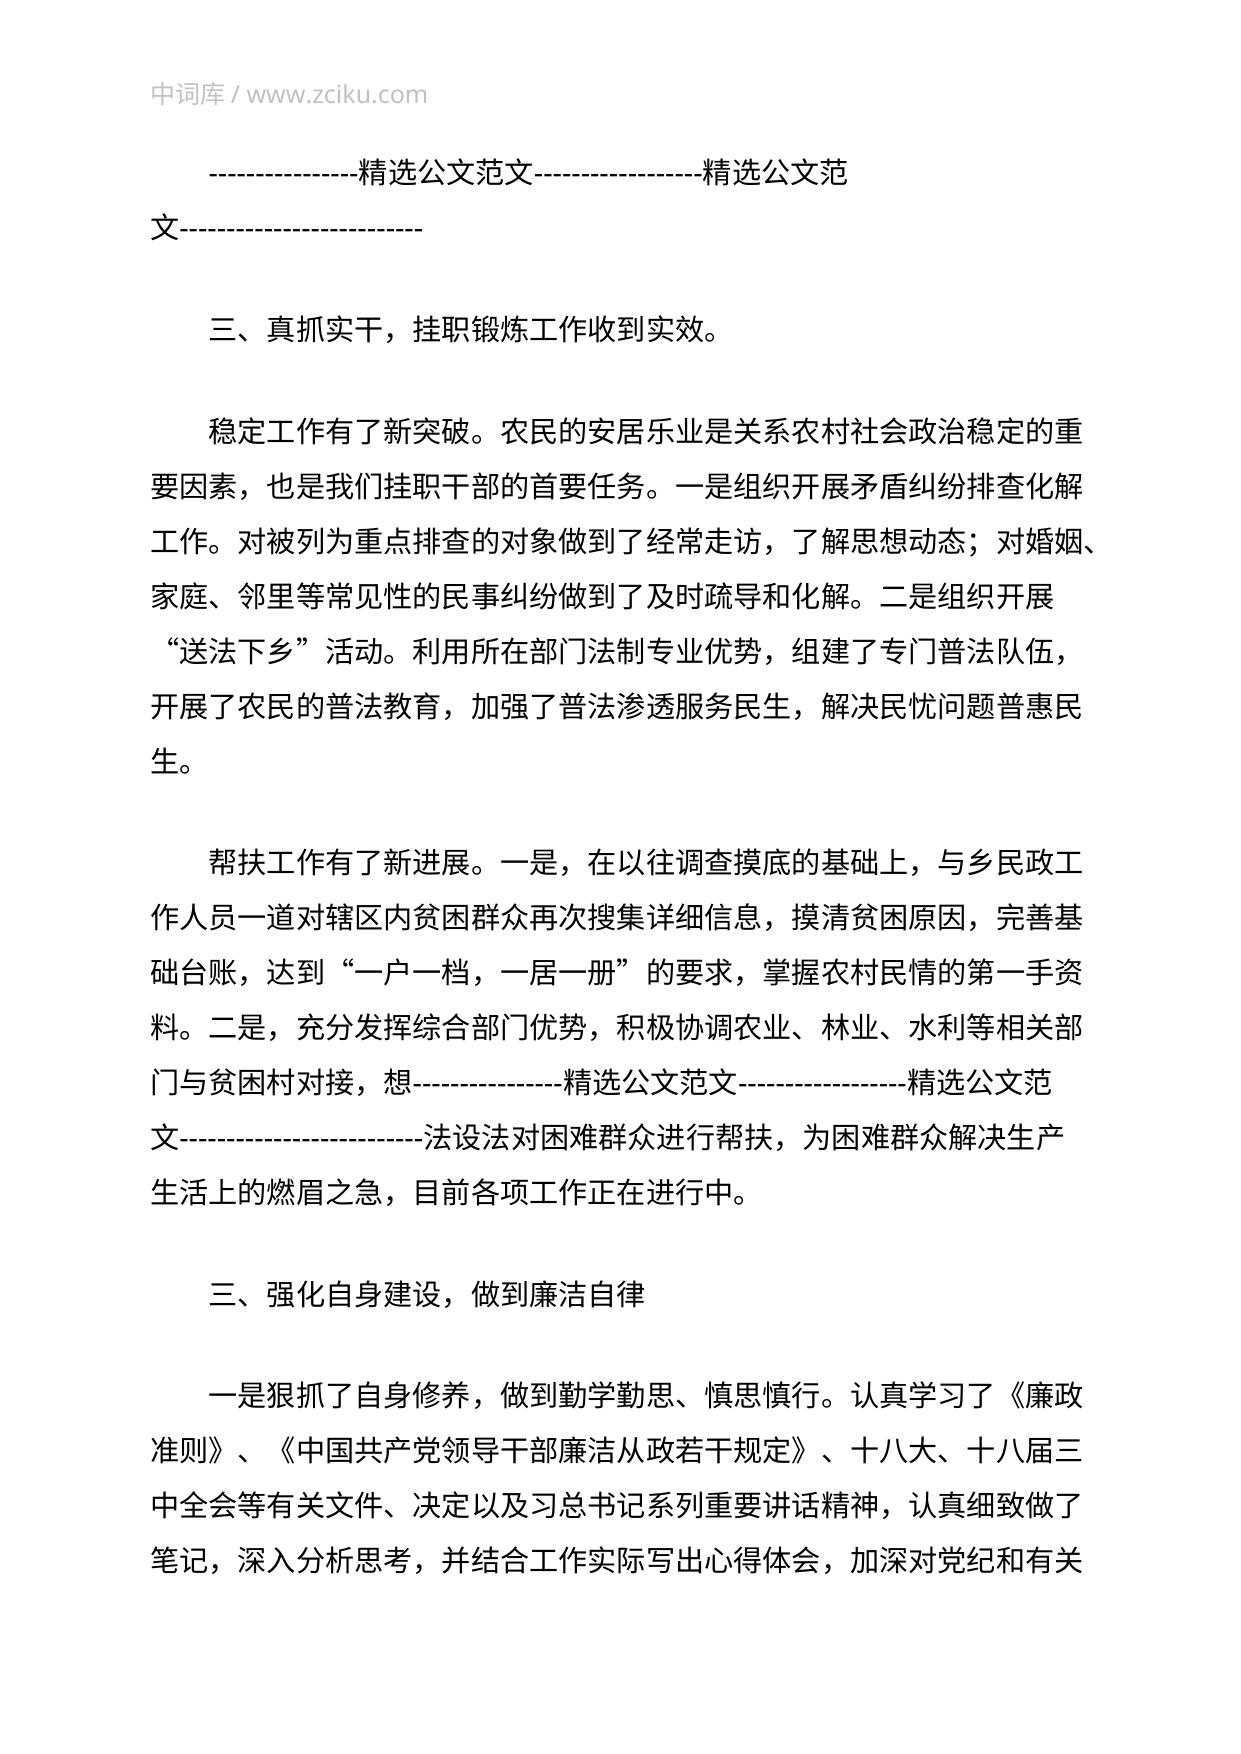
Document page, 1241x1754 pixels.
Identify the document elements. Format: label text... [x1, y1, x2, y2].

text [150, 1373, 1090, 1580]
text 帮扶工作有了新进展。一是，在以往调查摸底的基础上，与乡民政工作人员一道对辖区内贫困群众再次搜集详细信息，摸清贫困原因，完善基础台账，达到“一户一档，一居一册”的要求，掌握农村民情的第一手资料。二是，充分发挥综合部门优势，积极协调农业、林业、水利等相关部门与贫困村对接，想----------------精选公文范文------------------精选公文范文--------------------------法设法对困难群众进行帮扶，为困难群众解决生产生活上的燃眉之急，目前各项工作正在进行中。 [150, 840, 1090, 1212]
text 稳定工作有了新突破。农民的安居乐业是关系农村社会政治稳定的重要因素，也是我们挂职干部的首要任务。一是组织开展矛盾纠纷排查化解工作。对被列为重点排查的对象做到了经常走访，了解思想动态；对婚姻、家庭、邻里等常见性的民事纠纷做到了及时疏导和化解。二是组织开展“送法下乡”活动。利用所在部门法制专业优势，组建了专门普法队伍，开展了农民的普法教育，加强了普法渗透服务民生，解决民忧问题普惠民生。 [150, 409, 1090, 780]
text 三、真抓实干，挂职锻炼工作收到实效。 [150, 307, 1090, 349]
text 三、强化自身建设，做到廉洁自律 [150, 1271, 1090, 1313]
text ----------------精选公文范文------------------精选公文范文-------------------------- [150, 150, 1090, 247]
